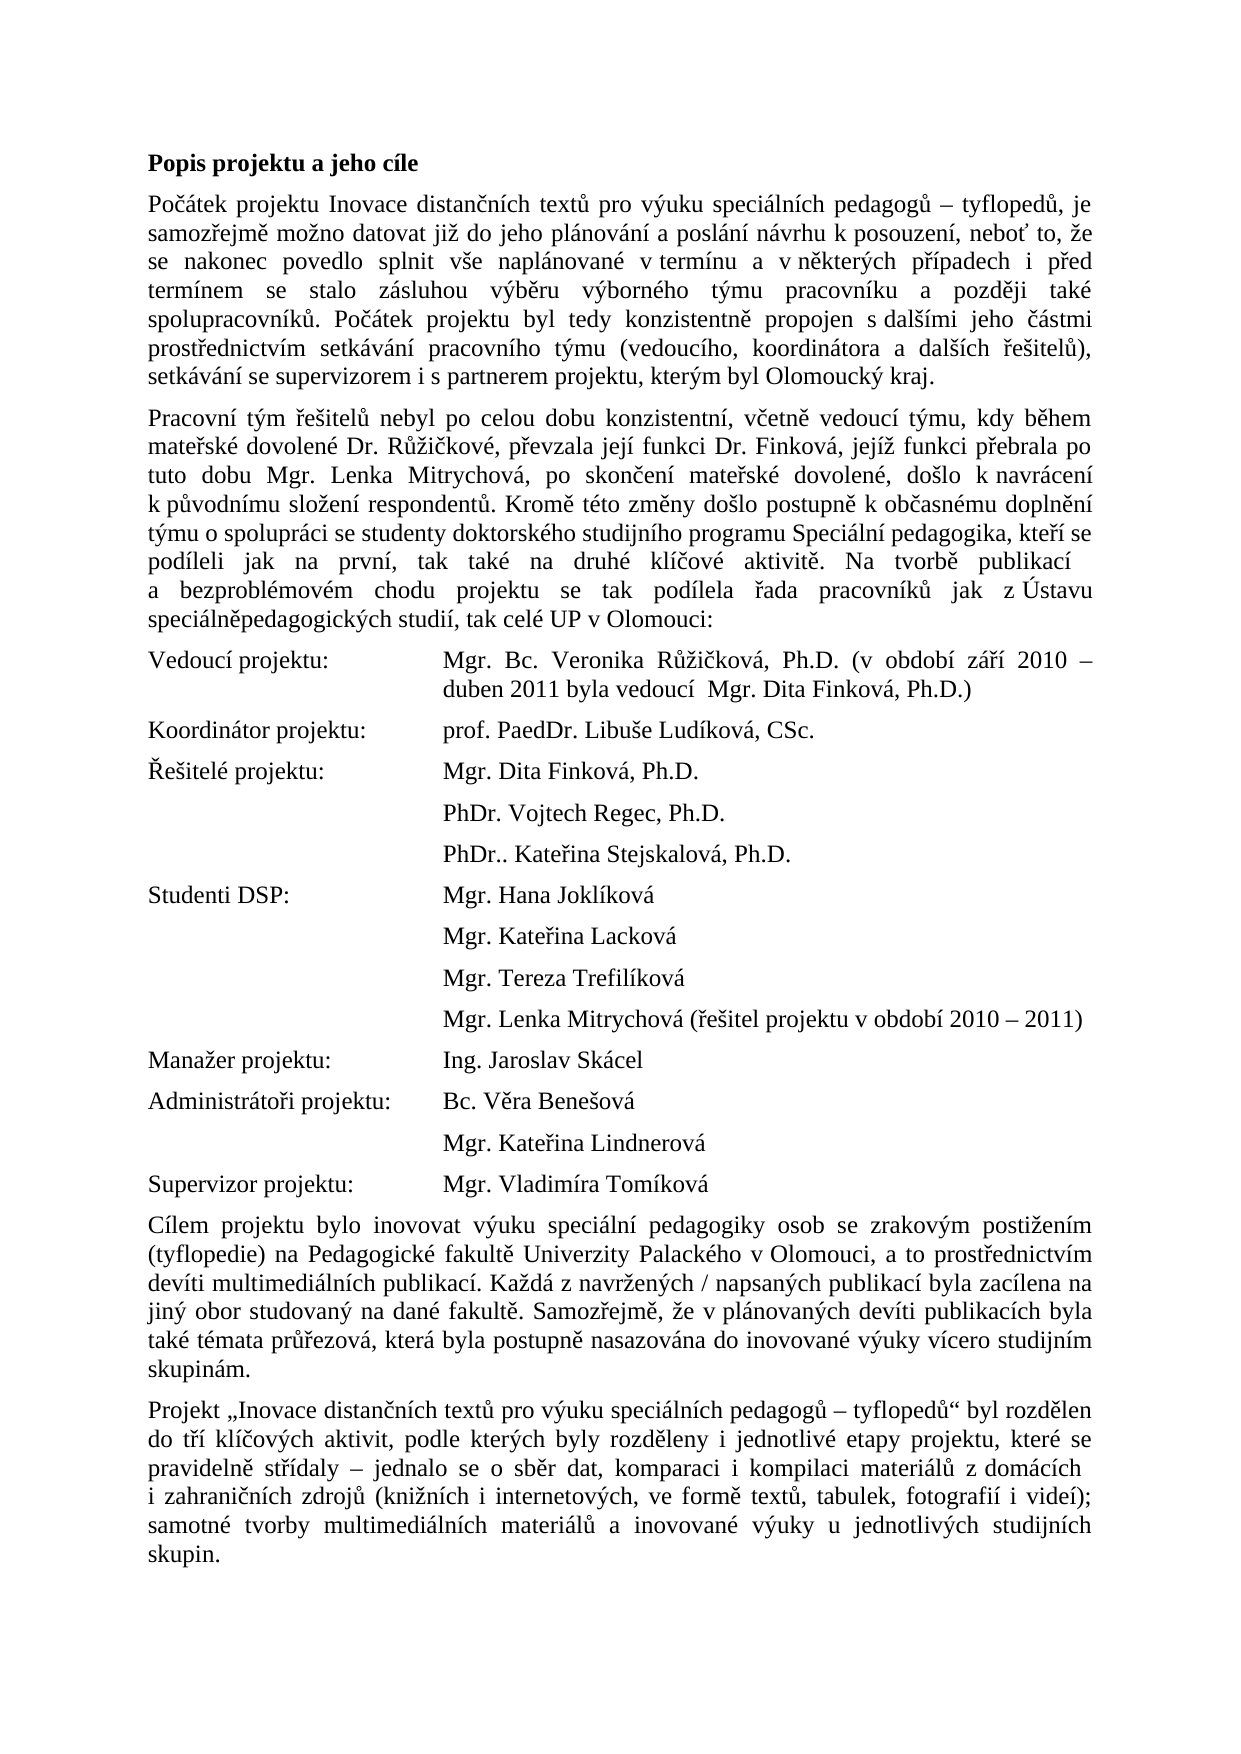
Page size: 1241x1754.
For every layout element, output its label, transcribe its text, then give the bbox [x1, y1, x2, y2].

text Mgr. Lenka Mitrychová (řešitel projektu v období 2010 – 2011) [369, 1004, 1093, 1033]
text Řešitelé projektu: Mgr. Dita Finková, Ph.D. [148, 756, 1093, 785]
text Projekt „Inovace distančních textů pro výuku speciálních pedagogů – tyflopedů“ byl rozdělen do tří klíčových aktivit, podle kterých byly rozděleny i jednotlivé etapy projektu, které se pravidelně střídaly – jednalo se o sběr dat, komparaci i kompilaci materiálů z domácích i zahraničních zdrojů (knižních i internetových, ve formě textů, tabulek, fotografií i videí); samotné tvorby multimediálních materiálů a inovované výuky u jednotlivých studijních skupin. [148, 1395, 1093, 1568]
text Manažer projektu: Ing. Jaroslav Skácel [148, 1045, 1093, 1074]
text Koordinátor projektu: prof. PaedDr. Libuše Ludíková, CSc. [148, 715, 1093, 744]
text Pracovní tým řešitelů nebyl po celou dobu konzistentní, včetně vedoucí týmu, kdy během mateřské dovolené Dr. Růžičkové, převzala její funkci Dr. Finková, jejíž funkci přebrala po tuto dobu Mgr. Lenka Mitrychová, po skončení mateřské dovolené, došlo k navrácení k původnímu složení respondentů. Kromě této změny došlo postupně k občasnému doplnění týmu o spolupráci se studenty doktorského studijního programu Speciální pedagogika, kteří se podíleli jak na první, tak také na druhé klíčové aktivitě. Na tvorbě publikací a bezproblémovém chodu projektu se tak podílela řada pracovníků jak z Ústavu speciálněpedagogických studií, tak celé UP v Olomouci: [148, 403, 1093, 633]
text Vedoucí projektu: Mgr. Bc. Veronika Růžičková, Ph.D. (v období září 2010 – duben 2011 byla vedoucí Mgr. Dita Finková, Ph.D.) [148, 645, 1093, 703]
text Studenti DSP: Mgr. Hana Joklíková [148, 880, 1093, 909]
text Počátek projektu Inovace distančních textů pro výuku speciálních pedagogů – tyflopedů, je samozřejmě možno datovat již do jeho plánování a poslání návrhu k posouzení, neboť to, že se nakonec povedlo splnit vše naplánované v termínu a v některých případech i před termínem se stalo zásluhou výběru výborného týmu pracovníku a později také spolupracovníků. Počátek projektu byl tedy konzistentně propojen s dalšími jeho částmi prostřednictvím setkávání pracovního týmu (vedoucího, koordinátora a dalších řešitelů), setkávání se supervizorem i s partnerem projektu, kterým byl Olomoucký kraj. [148, 189, 1093, 390]
text Mgr. Tereza Trefilíková [148, 963, 1093, 991]
text Cílem projektu bylo inovovat výuku speciální pedagogiky osob se zrakovým postižením (tyflopedie) na Pedagogické fakultě Univerzity Palackého v Olomouci, a to prostřednictvím devíti multimediálních publikací. Každá z navržených / napsaných publikací byla zacílena na jiný obor studovaný na dané fakultě. Samozřejmě, že v plánovaných devíti publikacích byla také témata průřezová, která byla postupně nasazována do inovované výuky vícero studijním skupinám. [148, 1210, 1093, 1383]
text Administrátoři projektu: Bc. Věra Benešová [148, 1086, 1093, 1115]
text PhDr. Vojtech Regec, Ph.D. [148, 798, 1093, 826]
text PhDr.. Kateřina Stejskalová, Ph.D. [148, 839, 1093, 868]
text Mgr. Kateřina Lacková [148, 921, 1093, 950]
text Mgr. Kateřina Lindnerová [369, 1128, 1093, 1156]
text Popis projektu a jeho cíle [148, 148, 1093, 176]
text Supervizor projektu: Mgr. Vladimíra Tomíková [148, 1169, 1093, 1198]
